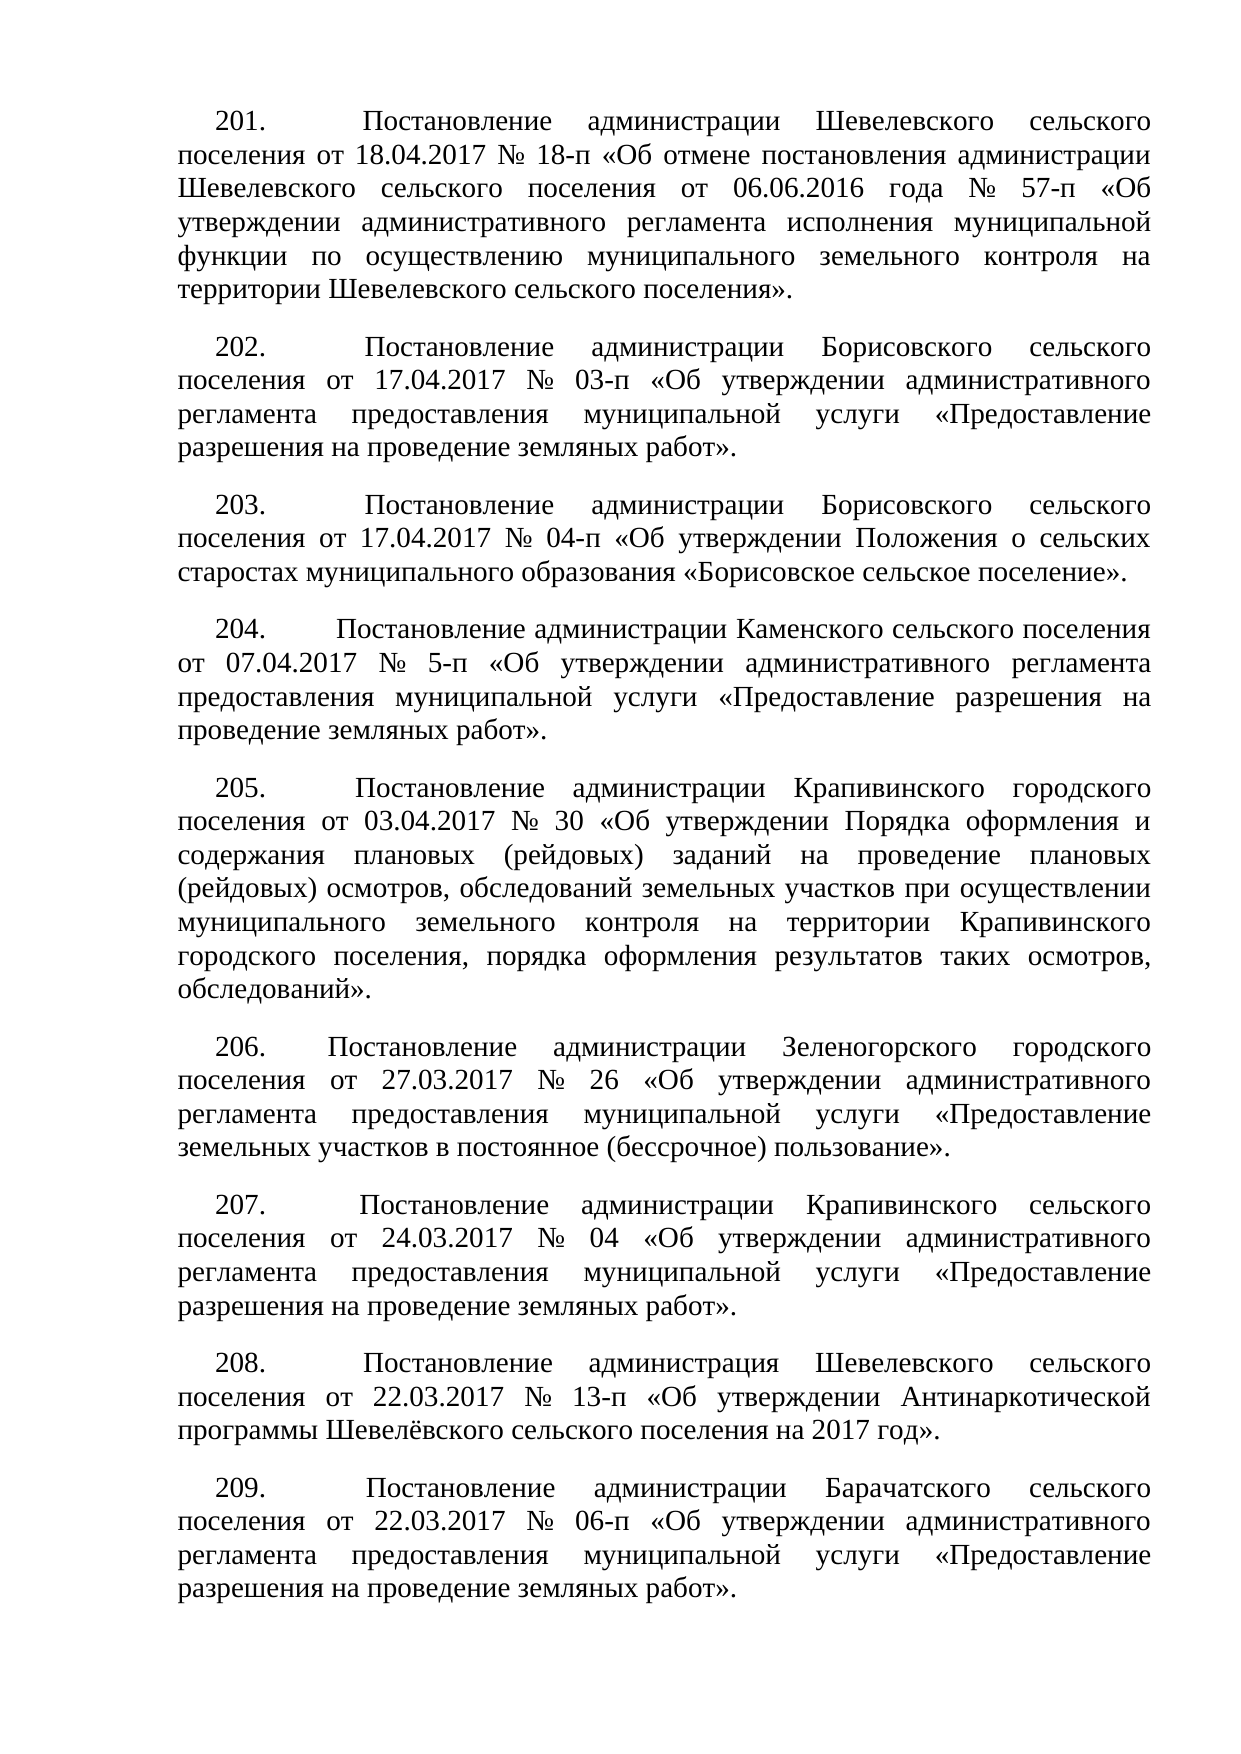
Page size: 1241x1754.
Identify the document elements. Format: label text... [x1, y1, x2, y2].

list Постановление администрации Борисовского сельского поселения от 17.04.2017 № 03-п «Об утверждении административного регламента предоставления муниципальной услуги «Предоставление разрешения на проведение земляных работ». [177, 329, 1152, 487]
list Постановление администрация Шевелевского сельского поселения от 22.03.2017 № 13-п «Об утверждении Антинаркотической программы Шевелёвского сельского поселения на 2017 год». [177, 1345, 1152, 1470]
list Постановление администрации Крапивинского городского поселения от 03.04.2017 № 30 «Об утверждении Порядка оформления и содержания плановых (рейдовых) заданий на проведение плановых (рейдовых) осмотров, обследований земельных участков при осуществлении муниципального земельного контроля на территории Крапивинского городского поселения, порядка оформления результатов таких осмотров, обследований». [177, 770, 1152, 1029]
list Постановление администрации Каменского сельского поселения от 07.04.2017 № 5-п «Об утверждении административного регламента предоставления муниципальной услуги «Предоставление разрешения на проведение земляных работ». [177, 612, 1152, 770]
list Постановление администрации Борисовского сельского поселения от 17.04.2017 № 04-п «Об утверждении Положения о сельских старостах муниципального образования «Борисовское сельское поселение». [177, 487, 1152, 612]
list Постановление администрации Зеленогорского городского поселения от 27.03.2017 № 26 «Об утверждении административного регламента предоставления муниципальной услуги «Предоставление земельных участков в постоянное (бессрочное) пользование». [177, 1029, 1152, 1187]
list Постановление администрации Шевелевского сельского поселения от 18.04.2017 № 18-п «Об отмене постановления администрации Шевелевского сельского поселения от 06.06.2016 года № 57-п «Об утверждении административного регламента исполнения муниципальной функции по осуществлению муниципального земельного контроля на территории Шевелевского сельского поселения». [177, 103, 1152, 329]
list Постановление администрации Крапивинского сельского поселения от 24.03.2017 № 04 «Об утверждении административного регламента предоставления муниципальной услуги «Предоставление разрешения на проведение земляных работ». [177, 1187, 1152, 1345]
list Постановление администрации Барачатского сельского поселения от 22.03.2017 № 06-п «Об утверждении административного регламента предоставления муниципальной услуги «Предоставление разрешения на проведение земляных работ». [177, 1470, 1152, 1628]
